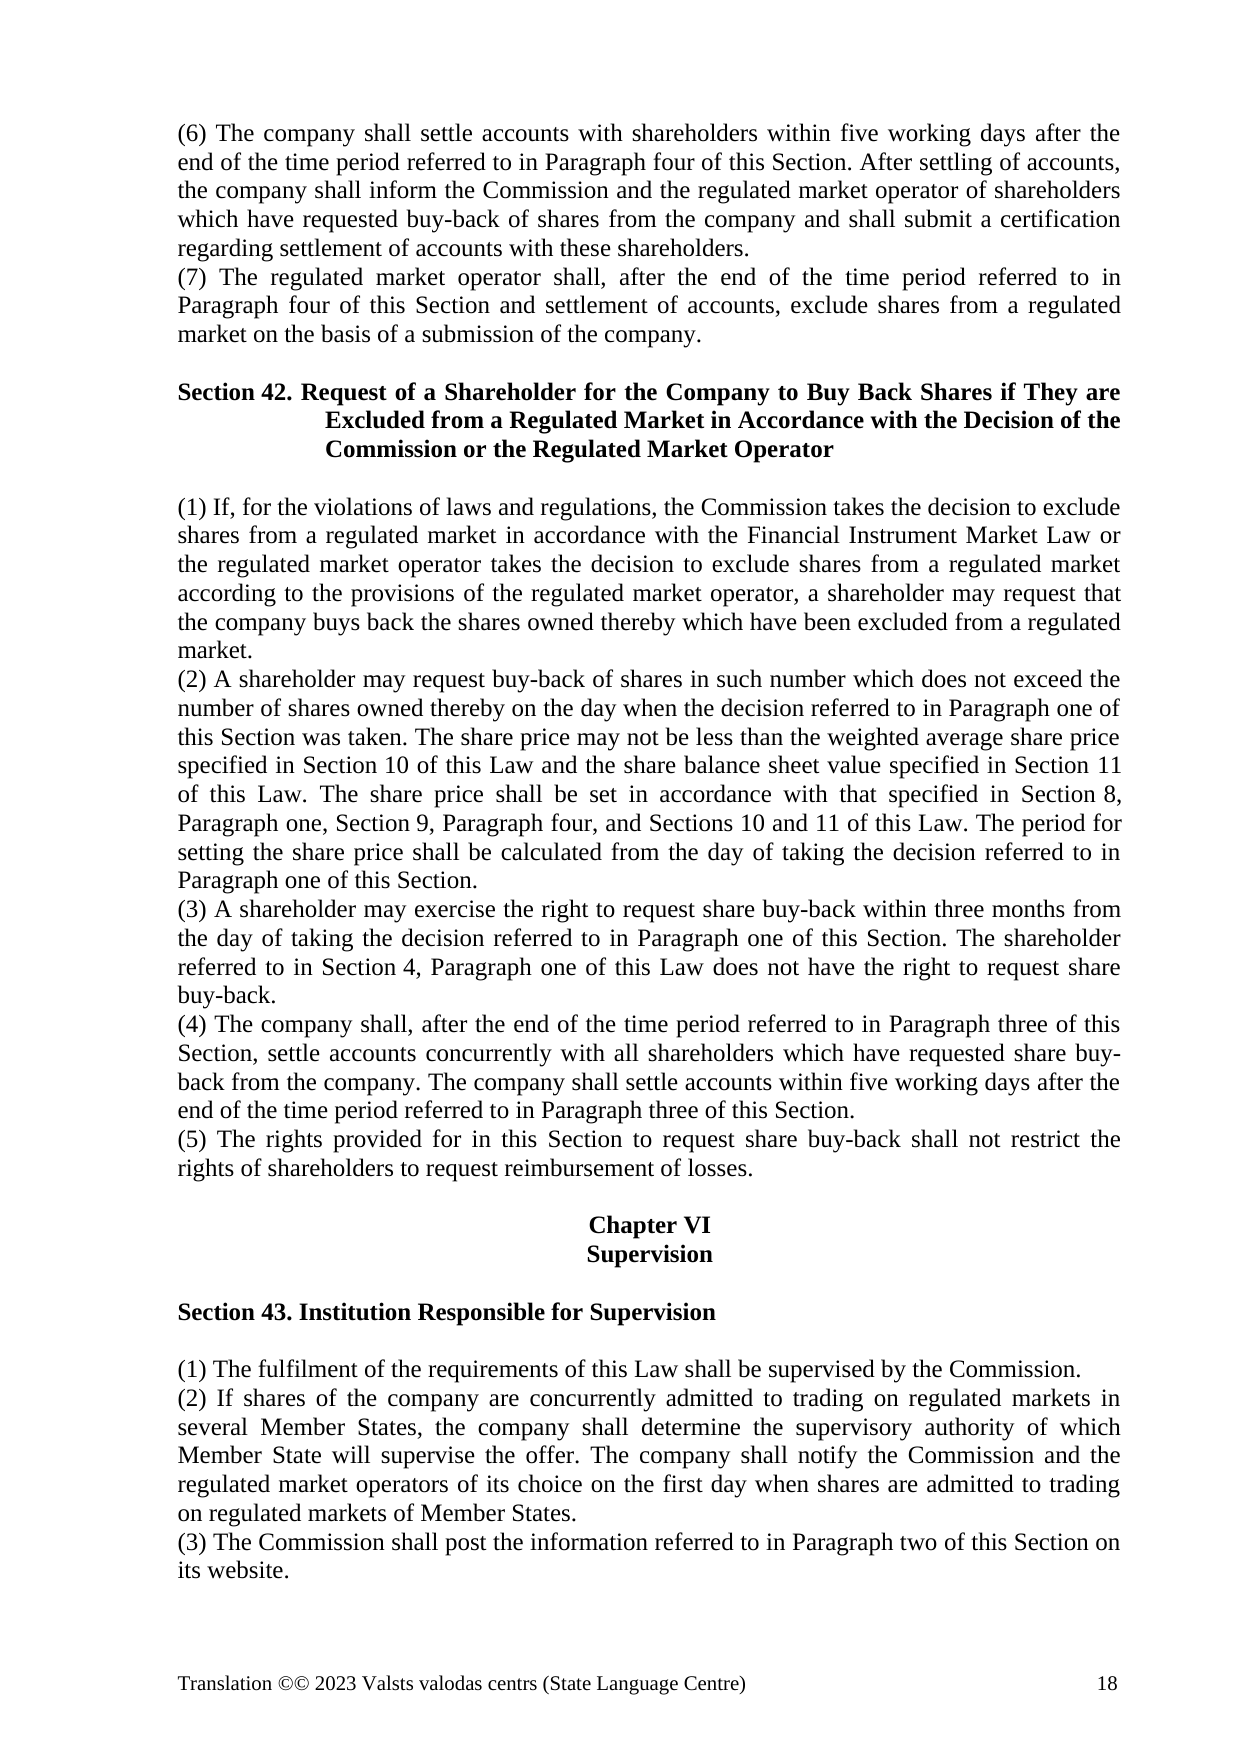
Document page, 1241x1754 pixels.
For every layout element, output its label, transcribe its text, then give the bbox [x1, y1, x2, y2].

text Section 43. Institution Responsible for Supervision [177, 1297, 1122, 1326]
text (1) If, for the violations of laws and regulations, the Commission takes the decision to exclude shares from a regulated market in accordance with the Financial Instrument Market Law or the regulated market operator takes the decision to exclude shares from a regulated market according to the provisions of the regulated market operator, a shareholder may request that the company buys back the shares owned thereby which have been excluded from a regulated market. [177, 492, 1122, 664]
text Chapter VI [177, 1211, 1122, 1239]
text (3) A shareholder may exercise the right to request share buy-back within three months from the day of taking the decision referred to in Paragraph one of this Section. The shareholder referred to in Section 4, Paragraph one of this Law does not have the right to request share buy-back. [177, 894, 1122, 1009]
text Section 42. Request of a Shareholder for the Company to Buy Back Shares if They are Excluded from a Regulated Market in Accordance with the Decision of the Commission or the Regulated Market Operator [177, 377, 1122, 463]
text (1) The fulfilment of the requirements of this Law shall be supervised by the Commission. [177, 1354, 1122, 1383]
text (3) The Commission shall post the information referred to in Paragraph two of this Section on its website. [177, 1527, 1122, 1584]
text (2) A shareholder may request buy-back of shares in such number which does not exceed the number of shares owned thereby on the day when the decision referred to in Paragraph one of this Section was taken. The share price may not be less than the weighted average share price specified in Section 10 of this Law and the share balance sheet value specified in Section 11 of this Law. The share price shall be set in accordance with that specified in Section 8, Paragraph one, Section 9, Paragraph four, and Sections 10 and 11 of this Law. The period for setting the share price shall be calculated from the day of taking the decision referred to in Paragraph one of this Section. [177, 664, 1122, 894]
text (4) The company shall, after the end of the time period referred to in Paragraph three of this Section, settle accounts concurrently with all shareholders which have requested share buy-back from the company. The company shall settle accounts within five working days after the end of the time period referred to in Paragraph three of this Section. [177, 1009, 1122, 1124]
text (5) The rights provided for in this Section to request share buy-back shall not restrict the rights of shareholders to request reimbursement of losses. [177, 1124, 1122, 1182]
text (2) If shares of the company are concurrently admitted to trading on regulated markets in several Member States, the company shall determine the supervisory authority of which Member State will supervise the offer. The company shall notify the Commission and the regulated market operators of its choice on the first day when shares are admitted to trading on regulated markets of Member States. [177, 1383, 1122, 1527]
text (6) The company shall settle accounts with shareholders within five working days after the end of the time period referred to in Paragraph four of this Section. After settling of accounts, the company shall inform the Commission and the regulated market operator of shareholders which have requested buy-back of shares from the company and shall submit a certification regarding settlement of accounts with these shareholders. [177, 118, 1122, 262]
text Supervision [177, 1239, 1122, 1268]
text (7) The regulated market operator shall, after the end of the time period referred to in Paragraph four of this Section and settlement of accounts, exclude shares from a regulated market on the basis of a submission of the company. [177, 262, 1122, 348]
